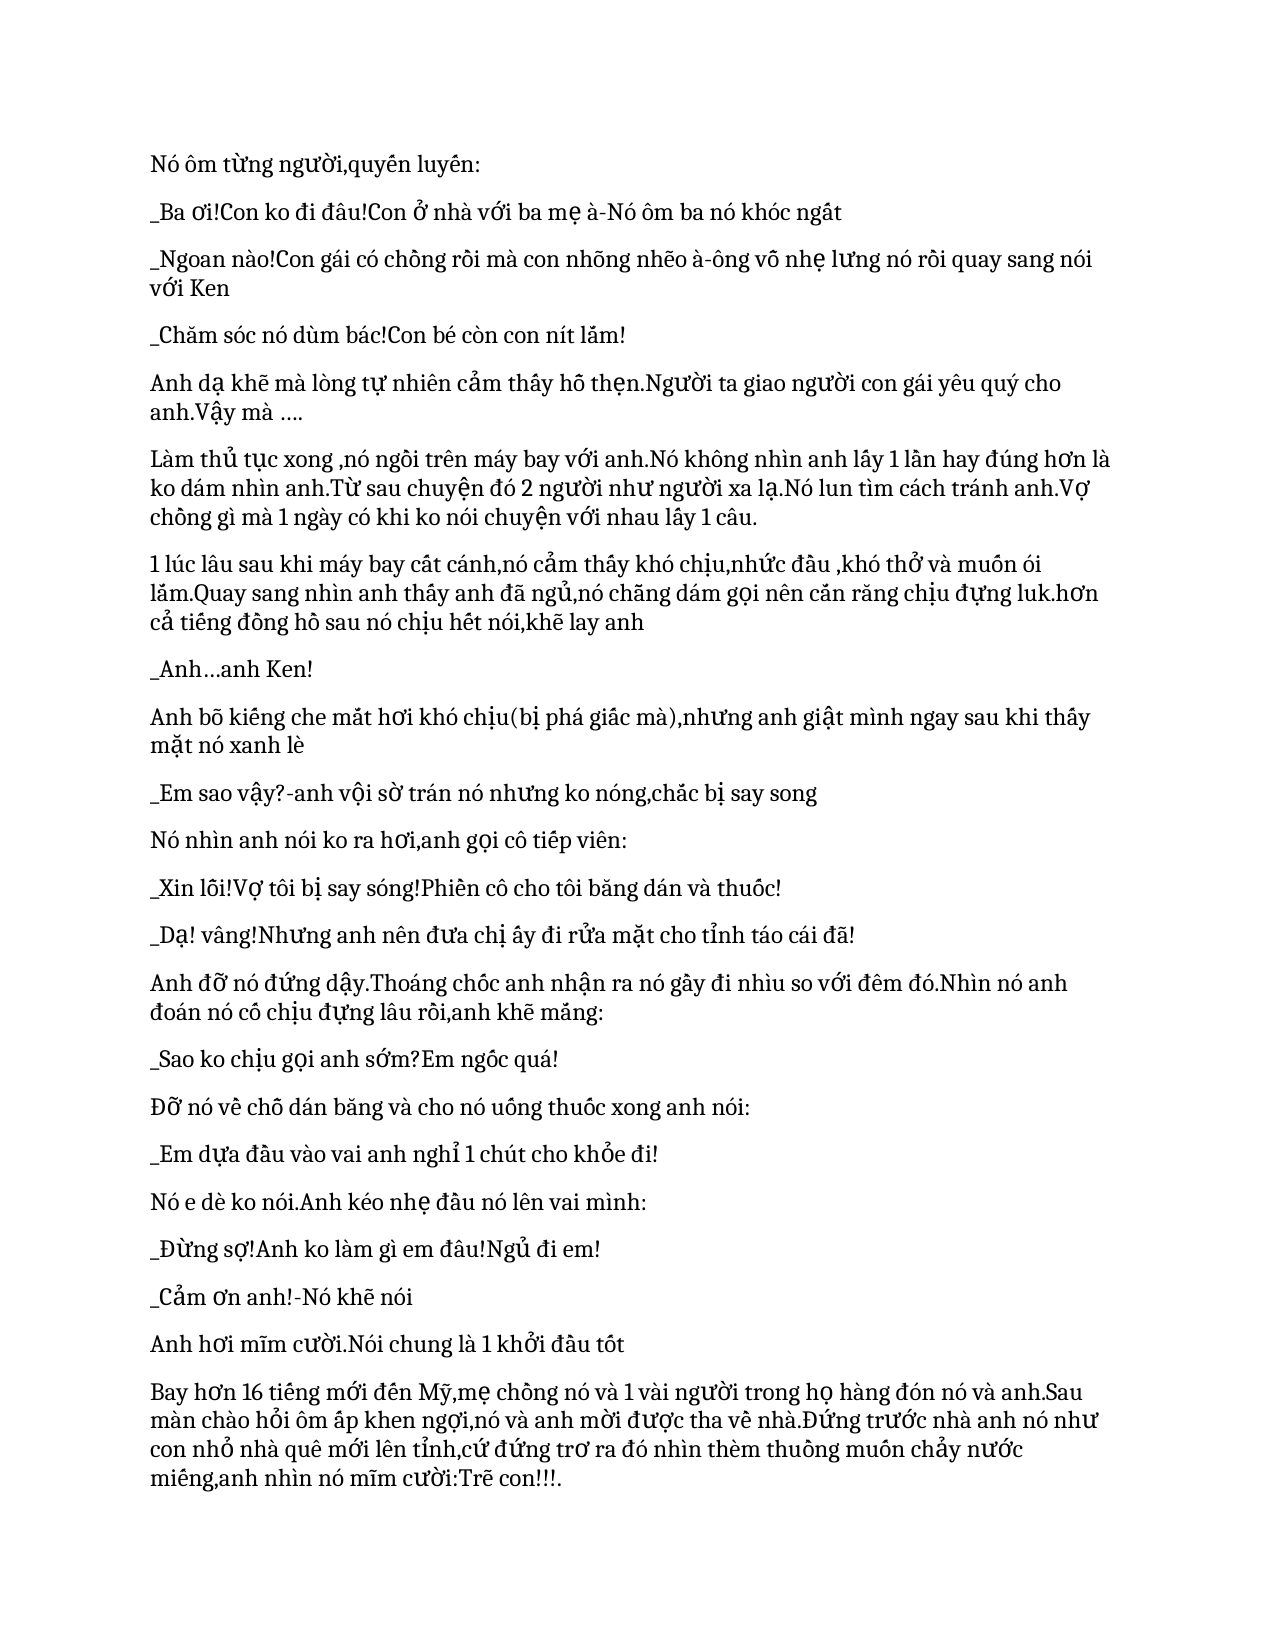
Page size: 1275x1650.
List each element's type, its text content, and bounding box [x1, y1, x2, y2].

text Anh đỡ nó đứng dậy.Thoáng chốc anh nhận ra nó gầy đi nhìu so với đêm đó.Nhìn nó anh đoán nó cố chịu đựng lâu rồi,anh khẽ mắng: [150, 969, 1125, 1026]
text _Ngoan nào!Con gái có chồng rồi mà con nhõng nhẽo à-ông vỗ nhẹ lưng nó rồi quay sang nói với Ken [150, 245, 1125, 302]
text _Anh…anh Ken! [150, 655, 1125, 684]
text _Dạ! vâng!Nhưng anh nên đưa chị ấy đi rửa mặt cho tỉnh táo cái đã! [150, 921, 1125, 950]
text 1 lúc lâu sau khi máy bay cất cánh,nó cảm thấy khó chịu,nhức đầu ,khó thở và muốn ói lắm.Quay sang nhìn anh thấy anh đã ngủ,nó chẵng dám gọi nên cắn răng chịu đựng luk.hơn cả tiếng đồng hồ sau nó chịu hết nói,khẽ lay anh [150, 550, 1125, 636]
text _Đừng sợ!Anh ko làm gì em đâu!Ngủ đi em! [150, 1235, 1125, 1264]
text _Chăm sóc nó dùm bác!Con bé còn con nít lắm! [150, 321, 1125, 350]
text Bay hơn 16 tiếng mới đến Mỹ,mẹ chồng nó và 1 vài người trong họ hàng đón nó và anh.Sau màn chào hỏi ôm ấp khen ngợi,nó và anh mời được tha về nhà.Đứng trước nhà anh nó như con nhỏ nhà quê mới lên tỉnh,cứ đứng trơ ra đó nhìn thèm thuồng muốn chảy nước miếng,anh nhìn nó mĩm cười:Trẽ con!!!. [150, 1377, 1125, 1492]
text Anh hơi mĩm cười.Nói chung là 1 khởi đầu tốt [150, 1330, 1125, 1359]
text _Em sao vậy?-anh vội sờ trán nó nhưng ko nóng,chắc bị say song [150, 779, 1125, 807]
text _Em dựa đầu vào vai anh nghỉ 1 chút cho khỏe đi! [150, 1140, 1125, 1169]
text Nó e dè ko nói.Anh kéo nhẹ đầu nó lên vai mình: [150, 1187, 1125, 1216]
text Anh dạ khẽ mà lòng tự nhiên cảm thấy hỗ thẹn.Người ta giao người con gái yêu quý cho anh.Vậy mà …. [150, 369, 1125, 426]
text _Sao ko chịu gọi anh sớm?Em ngốc quá! [150, 1045, 1125, 1074]
text _Cảm ơn anh!-Nó khẽ nói [150, 1282, 1125, 1311]
text _Ba ơi!Con ko đi đâu!Con ở nhà với ba mẹ à-Nó ôm ba nó khóc ngất [150, 197, 1125, 226]
text _Xin lỗi!Vợ tôi bị say sóng!Phiền cô cho tôi băng dán và thuốc! [150, 874, 1125, 902]
text Làm thủ tục xong ,nó ngồi trên máy bay với anh.Nó không nhìn anh lấy 1 lần hay đúng hơn là ko dám nhìn anh.Từ sau chuyện đó 2 người như người xa lạ.Nó lun tìm cách tránh anh.Vợ chồng gì mà 1 ngày có khi ko nói chuyện với nhau lấy 1 câu. [150, 445, 1125, 531]
text Anh bõ kiếng che mắt hơi khó chịu(bị phá giấc mà),nhưng anh giật mình ngay sau khi thấy mặt nó xanh lè [150, 702, 1125, 760]
text Nó ôm từng người,quyến luyến: [150, 150, 1125, 179]
text Đỡ nó về chỗ dán băng và cho nó uống thuốc xong anh nói: [150, 1092, 1125, 1121]
text Nó nhìn anh nói ko ra hơi,anh gọi cô tiếp viên: [150, 826, 1125, 855]
